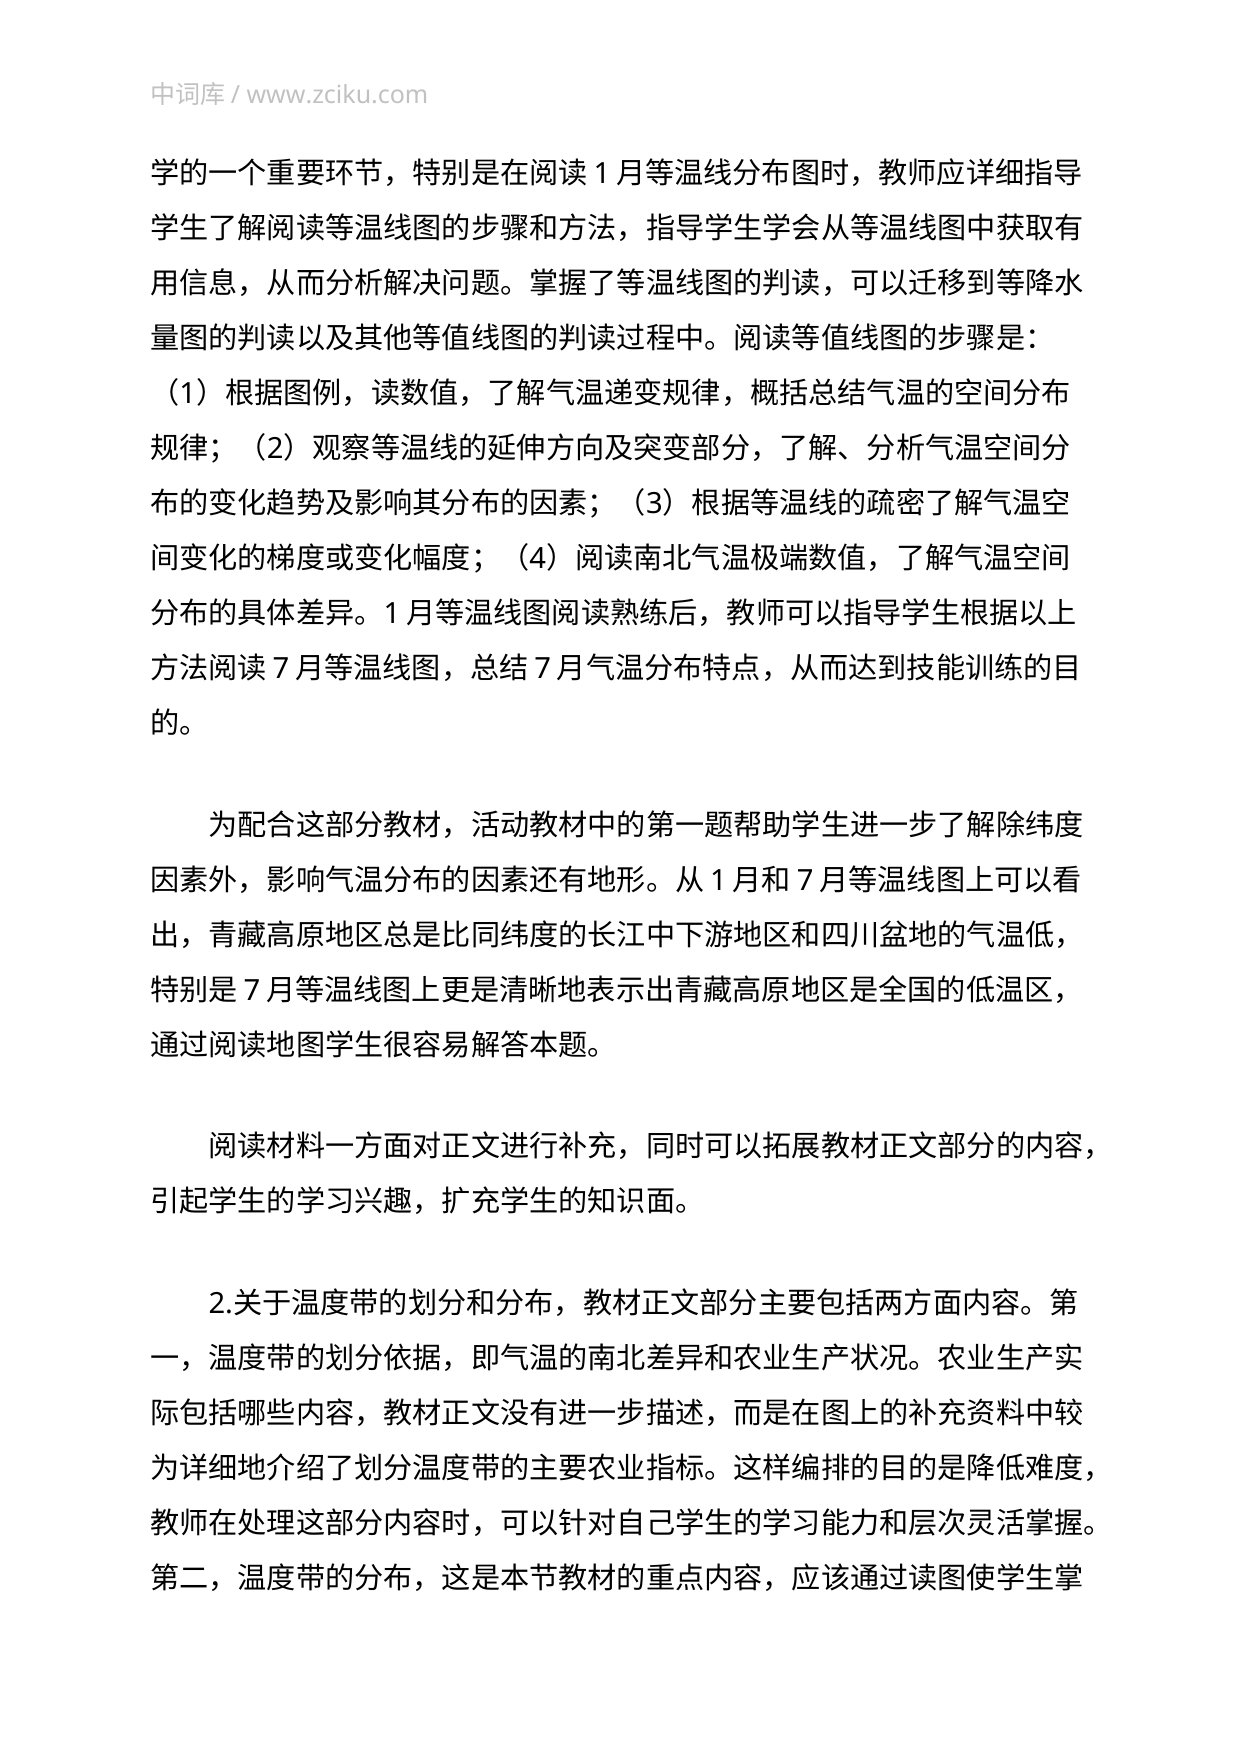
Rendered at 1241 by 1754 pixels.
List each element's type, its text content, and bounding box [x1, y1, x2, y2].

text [150, 150, 1090, 742]
text 阅读材料一方面对正文进行补充，同时可以拓展教材正文部分的内容，引起学生的学习兴趣，扩充学生的知识面。 [150, 1123, 1090, 1220]
text 为配合这部分教材，活动教材中的第一题帮助学生进一步了解除纬度因素外，影响气温分布的因素还有地形。从1月和7月等温线图上可以看出，青藏高原地区总是比同纬度的长江中下游地区和四川盆地的气温低，特别是7月等温线图上更是清晰地表示出青藏高原地区是全国的低温区，通过阅读地图学生很容易解答本题。 [150, 801, 1090, 1063]
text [150, 1280, 1090, 1597]
